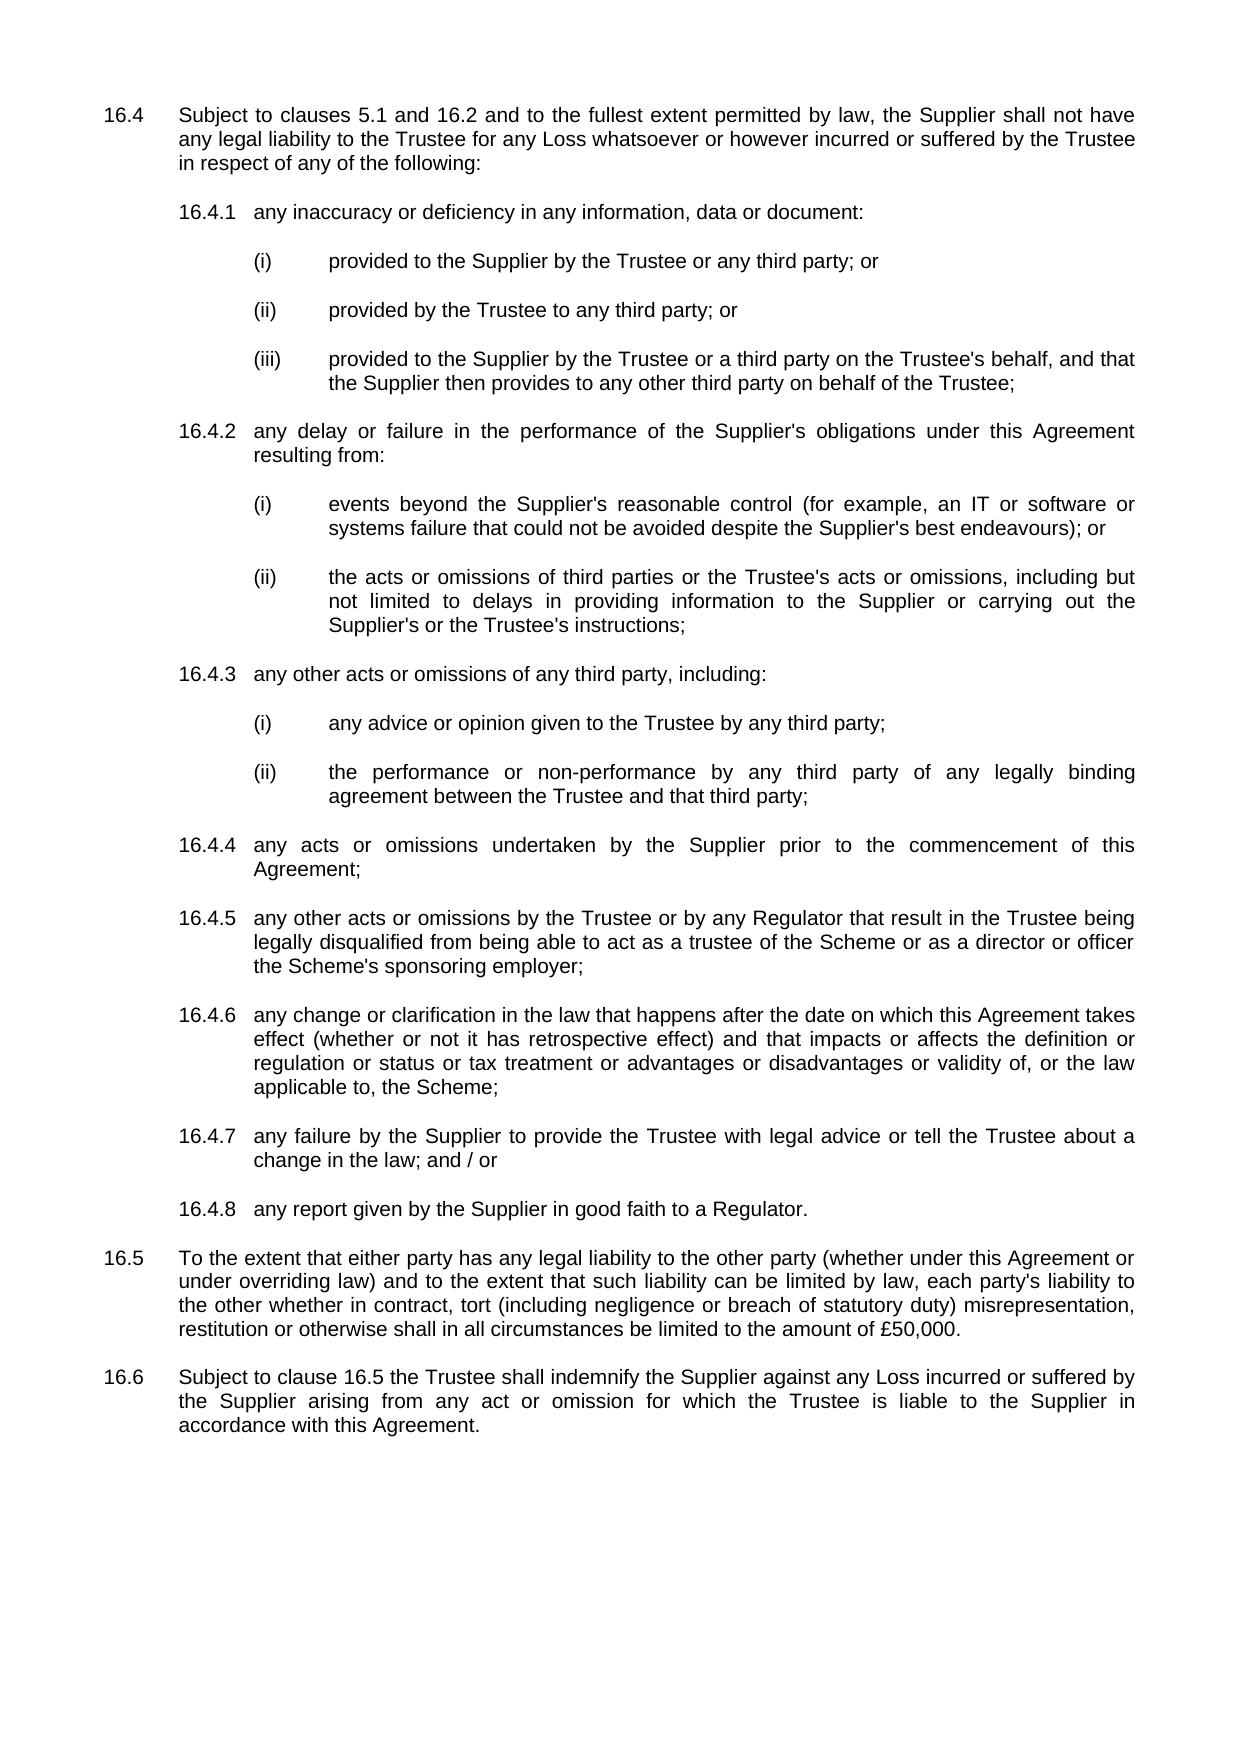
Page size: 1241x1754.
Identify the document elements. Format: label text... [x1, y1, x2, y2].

text provided to the Supplier by the Trustee or a third party on the Trustee's behalf, and that the Supplier then provides to any other third party on behalf of the Trustee; [253, 346, 1137, 394]
list 16.4.8 any report given by the Supplier in good faith to a Regulator. [178, 1196, 1137, 1220]
list 16.4.6 any change or clarification in the law that happens after the date on which this Agreement takes effect (whether or not it has retrospective effect) and that impacts or affects the definition or regulation or status or tax treatment or advantages or disadvantages or validity of, or the law applicable to, the Scheme; [178, 1003, 1137, 1098]
list (i) events beyond the Supplier's reasonable control (for example, an IT or software or systems failure that could not be avoided despite the Supplier's best endeavours); or [253, 492, 1137, 540]
list 16.4.5 any other acts or omissions by the Trustee or by any Regulator that result in the Trustee being legally disqualified from being able to act as a trustee of the Scheme or as a director or officer the Scheme's sponsoring employer; [178, 906, 1137, 978]
list 16.4.2 any delay or failure in the performance of the Supplier's obligations under this Agreement resulting from: [178, 419, 1137, 467]
list (ii) the acts or omissions of third parties or the Trustee's acts or omissions, including but not limited to delays in providing information to the Supplier or carrying out the Supplier's or the Trustee's instructions; [253, 565, 1137, 637]
text provided by the Trustee to any third party; or [253, 297, 1137, 321]
list 16.4.1 any inaccuracy or deficiency in any information, data or document: [178, 199, 1137, 223]
text 16.5 To the extent that either party has any legal liability to the other party (whether under this Agreement or under overriding law) and to the extent that such liability can be limited by law, each party's liability to the other whether in contract, tort (including negligence or breach of statutory duty) misrepresentation, restitution or otherwise shall in all circumstances be limited to the amount of £50,000. [103, 1245, 1137, 1341]
list 16.4.3 any other acts or omissions of any third party, including: [178, 662, 1137, 686]
list 16.4.7 any failure by the Supplier to provide the Trustee with legal advice or tell the Trustee about a change in the law; and / or [178, 1123, 1137, 1171]
list 16.4 Subject to clauses 5.1 and 16.2 and to the fullest extent permitted by law, the Supplier shall not have any legal liability to the Trustee for any Loss whatsoever or however incurred or suffered by the Trustee in respect of any of the following: [103, 103, 1137, 174]
text provided to the Supplier by the Trustee or any third party; or [253, 248, 1137, 272]
list (ii) the performance or non-performance by any third party of any legally binding agreement between the Trustee and that third party; [253, 760, 1137, 808]
text 16.6 Subject to clause 16.5 the Trustee shall indemnify the Supplier against any Loss incurred or suffered by the Supplier arising from any act or omission for which the Trustee is liable to the Supplier in accordance with this Agreement. [103, 1365, 1137, 1437]
list (i) any advice or opinion given to the Trustee by any third party; [253, 711, 1137, 735]
list 16.4.4 any acts or omissions undertaken by the Supplier prior to the commencement of this Agreement; [178, 833, 1137, 881]
